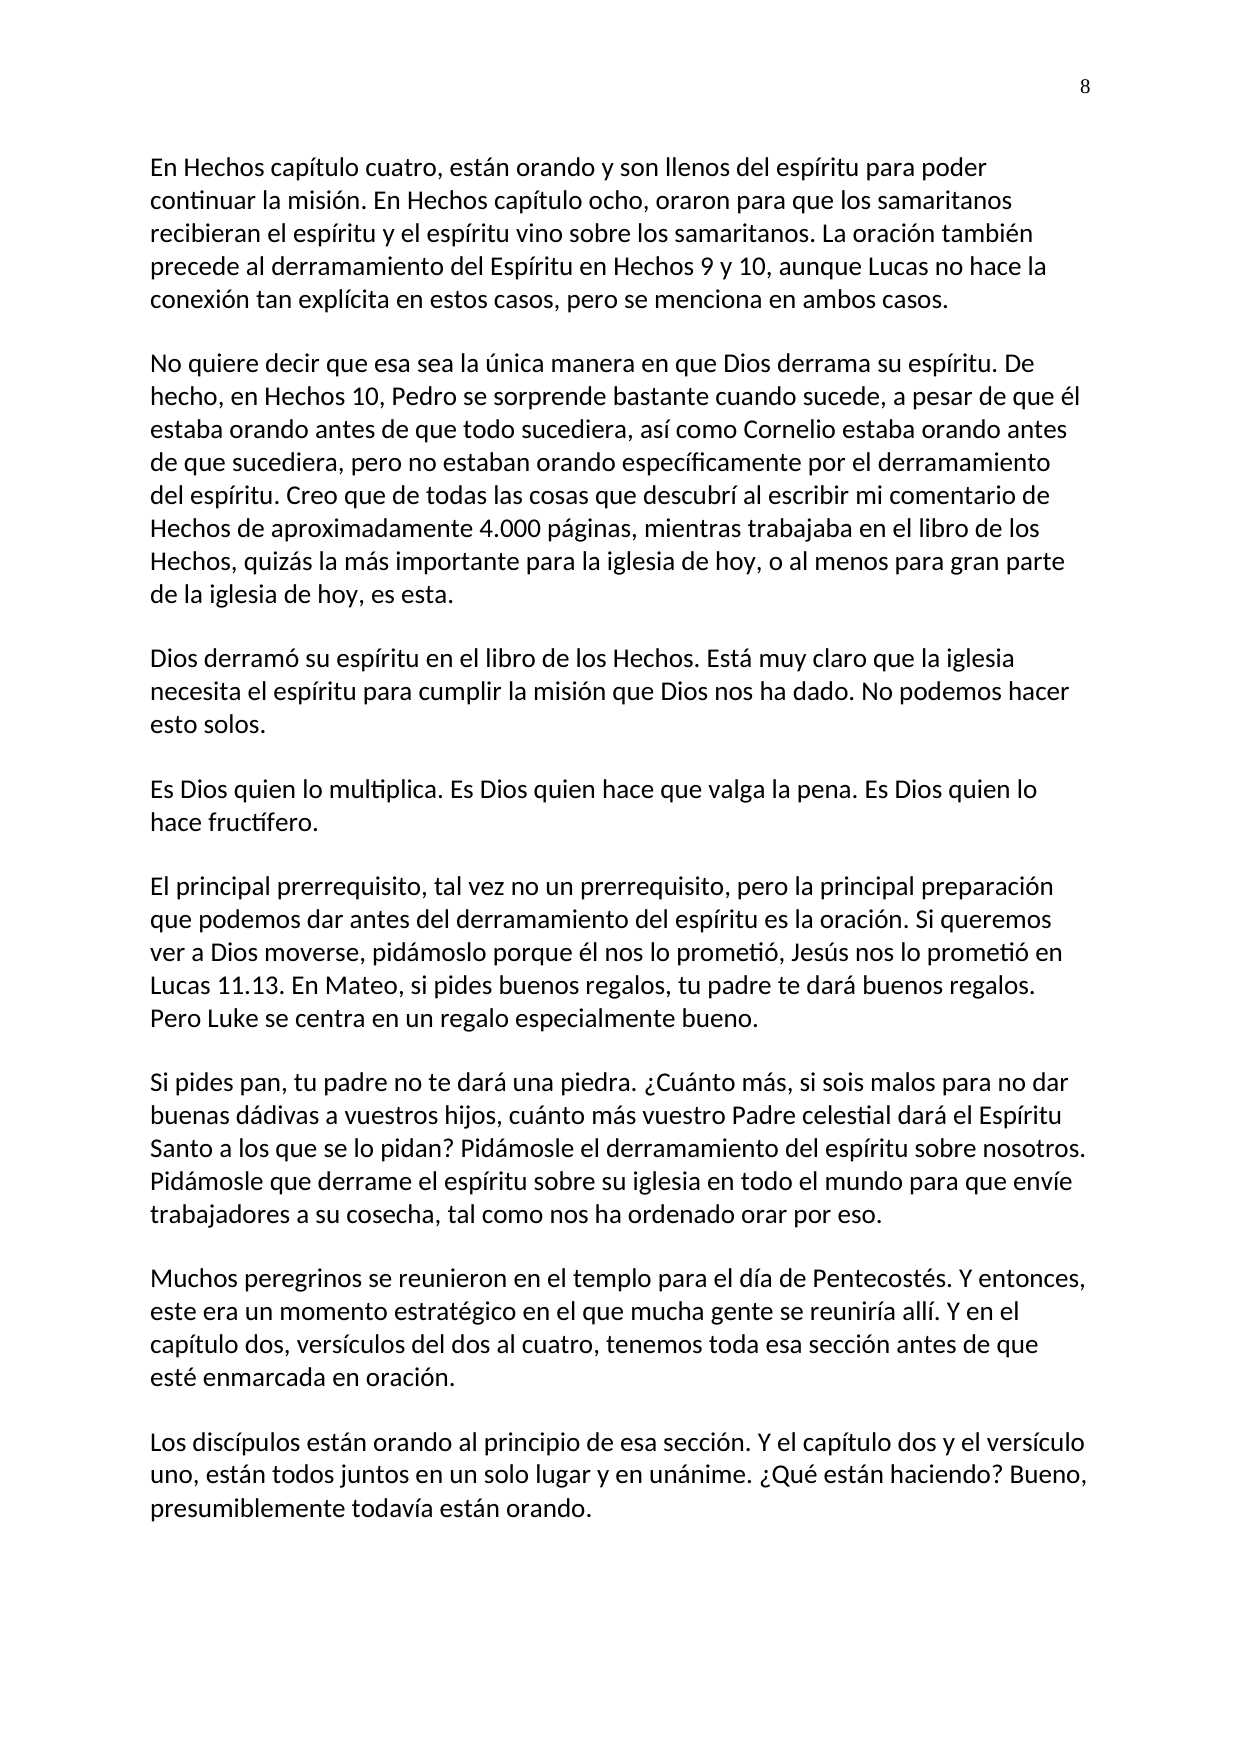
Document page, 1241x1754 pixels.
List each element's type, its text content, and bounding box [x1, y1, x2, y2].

text Dios derramó su espíritu en el libro de los Hechos. Está muy claro que la iglesia necesita el espíritu para cumplir la misión que Dios nos ha dado. No podemos hacer esto solos. [150, 642, 1090, 741]
text En Hechos capítulo cuatro, están orando y son llenos del espíritu para poder continuar la misión. En Hechos capítulo ocho, oraron para que los samaritanos recibieran el espíritu y el espíritu vino sobre los samaritanos. La oración también precede al derramamiento del Espíritu en Hechos 9 y 10, aunque Lucas no hace la conexión tan explícita en estos casos, pero se menciona en ambos casos. [150, 150, 1090, 315]
text Los discípulos están orando al principio de esa sección. Y el capítulo dos y el versículo uno, están todos juntos en un solo lugar y en unánime. ¿Qué están haciendo? Bueno, presumiblemente todavía están orando. [150, 1425, 1090, 1524]
text El principal prerrequisito, tal vez no un prerrequisito, pero la principal preparación que podemos dar antes del derramamiento del espíritu es la oración. Si queremos ver a Dios moverse, pidámoslo porque él nos lo prometió, Jesús nos lo prometió en Lucas 11.13. En Mateo, si pides buenos regalos, tu padre te dará buenos regalos. Pero Luke se centra en un regalo especialmente bueno. [150, 869, 1090, 1034]
text No quiere decir que esa sea la única manera en que Dios derrama su espíritu. De hecho, en Hechos 10, Pedro se sorprende bastante cuando sucede, a pesar de que él estaba orando antes de que todo sucediera, así como Cornelio estaba orando antes de que sucediera, pero no estaban orando específicamente por el derramamiento del espíritu. Creo que de todas las cosas que descubrí al escribir mi comentario de Hechos de aproximadamente 4.000 páginas, mientras trabajaba en el libro de los Hechos, quizás la más importante para la iglesia de hoy, o al menos para gran parte de la iglesia de hoy, es esta. [150, 346, 1090, 610]
text Si pides pan, tu padre no te dará una piedra. ¿Cuánto más, si sois malos para no dar buenas dádivas a vuestros hijos, cuánto más vuestro Padre celestial dará el Espíritu Santo a los que se lo pidan? Pidámosle el derramamiento del espíritu sobre nosotros. Pidámosle que derrame el espíritu sobre su iglesia en todo el mundo para que envíe trabajadores a su cosecha, tal como nos ha ordenado orar por eso. [150, 1065, 1090, 1230]
text Es Dios quien lo multiplica. Es Dios quien hace que valga la pena. Es Dios quien lo hace fructífero. [150, 772, 1090, 838]
text Muchos peregrinos se reunieron en el templo para el día de Pentecostés. Y entonces, este era un momento estratégico en el que mucha gente se reuniría allí. Y en el capítulo dos, versículos del dos al cuatro, tenemos toda esa sección antes de que esté enmarcada en oración. [150, 1261, 1090, 1393]
